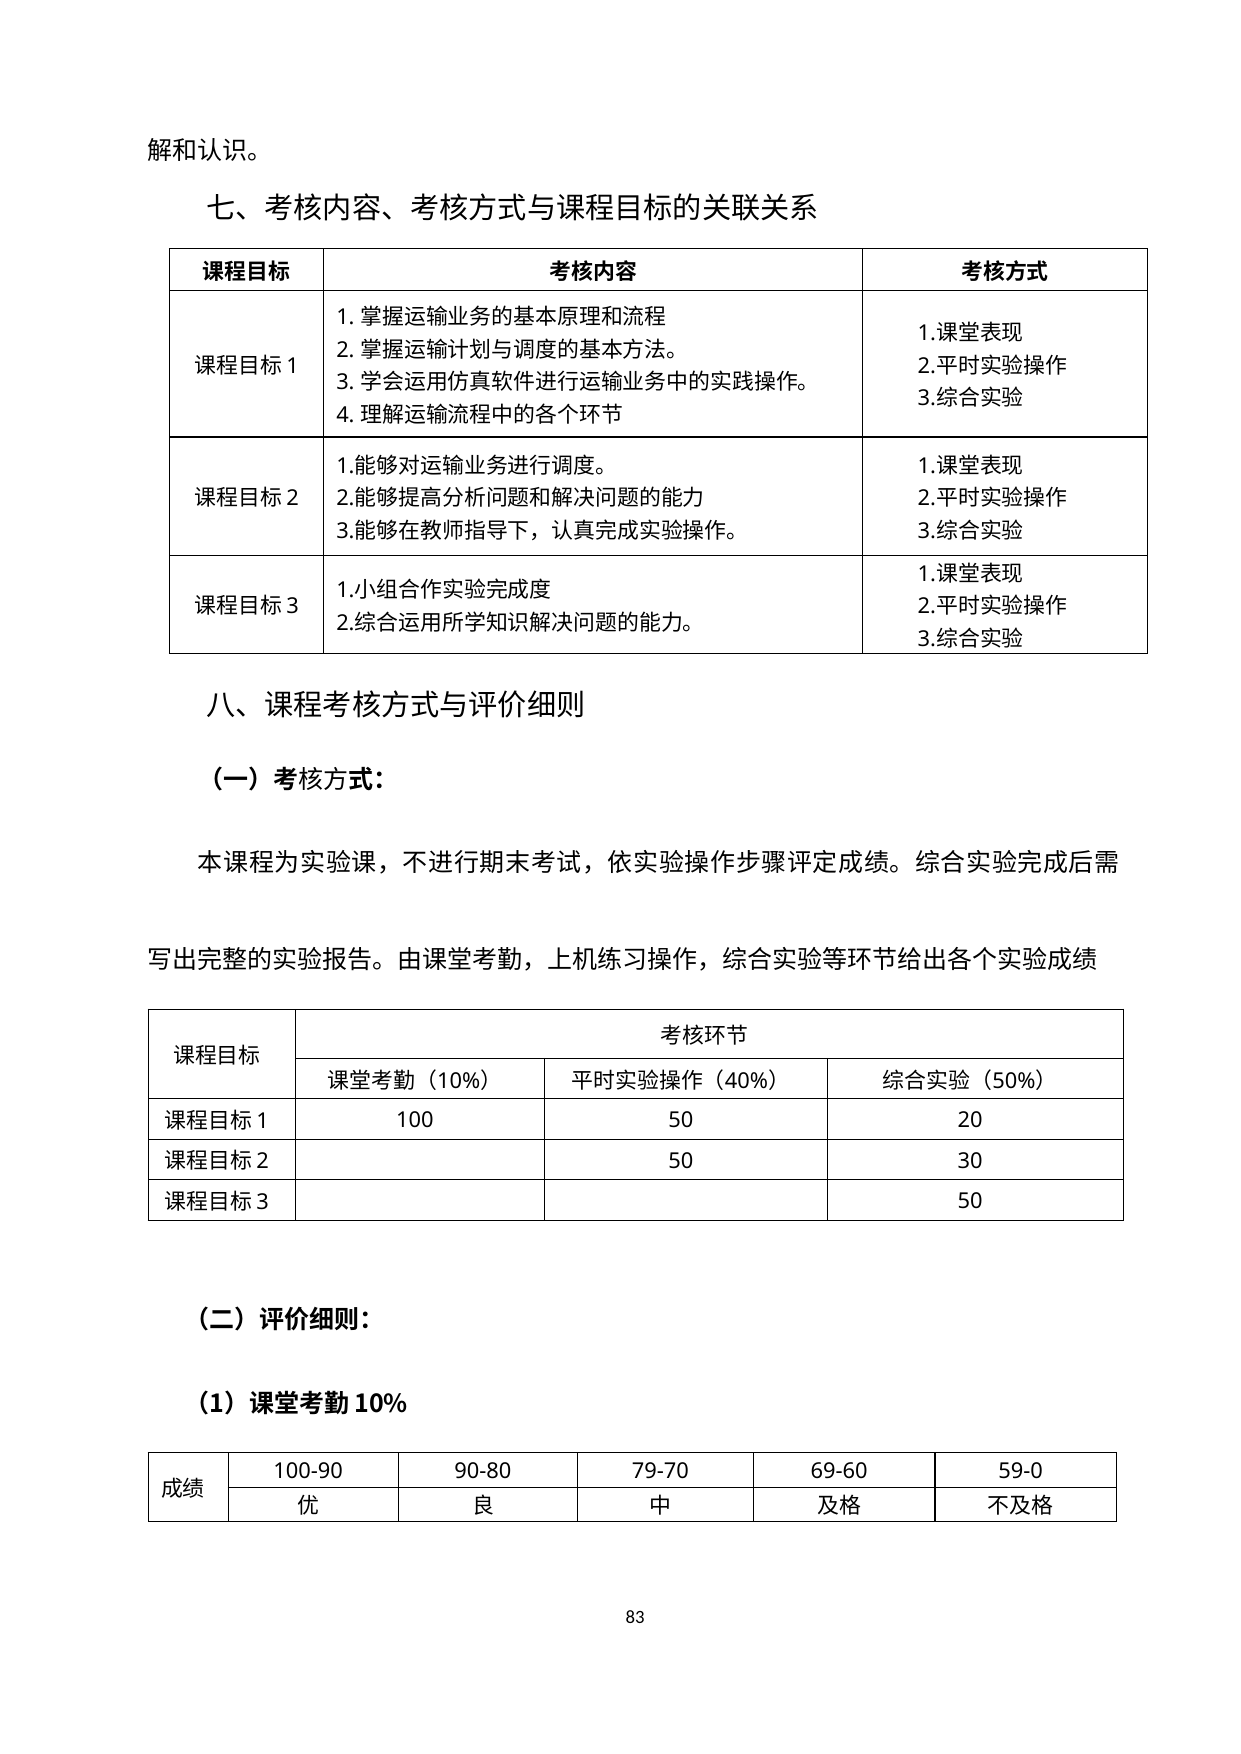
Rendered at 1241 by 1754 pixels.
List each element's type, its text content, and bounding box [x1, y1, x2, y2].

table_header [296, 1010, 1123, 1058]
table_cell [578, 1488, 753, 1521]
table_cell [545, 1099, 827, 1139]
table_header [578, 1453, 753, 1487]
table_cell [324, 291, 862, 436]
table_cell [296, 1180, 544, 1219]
text （二）评价细则： [148, 1286, 1122, 1351]
table_header 课程目标 [170, 249, 323, 290]
table_header 考核内容 [324, 249, 862, 290]
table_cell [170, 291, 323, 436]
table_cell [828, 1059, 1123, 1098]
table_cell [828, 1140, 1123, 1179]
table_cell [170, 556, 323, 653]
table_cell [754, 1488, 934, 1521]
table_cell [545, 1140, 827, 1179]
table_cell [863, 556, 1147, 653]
text 七、考核内容、考核方式与课程目标的关联关系 [148, 184, 1122, 227]
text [148, 130, 1122, 166]
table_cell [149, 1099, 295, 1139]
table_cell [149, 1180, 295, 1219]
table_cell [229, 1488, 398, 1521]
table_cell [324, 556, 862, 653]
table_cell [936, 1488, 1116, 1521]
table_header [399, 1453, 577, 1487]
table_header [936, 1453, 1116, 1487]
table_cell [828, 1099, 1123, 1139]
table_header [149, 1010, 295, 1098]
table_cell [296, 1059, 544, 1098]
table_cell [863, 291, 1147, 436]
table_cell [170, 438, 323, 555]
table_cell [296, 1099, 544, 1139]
text 八、课程考核方式与评价细则 [148, 681, 1122, 724]
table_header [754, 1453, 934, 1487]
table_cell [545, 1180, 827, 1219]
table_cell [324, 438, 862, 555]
text （1）课堂考勤10% [148, 1369, 1122, 1434]
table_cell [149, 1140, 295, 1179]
text 本课程为实验课，不进行期末考试，依实验操作步骤评定成绩。综合实验完成后需写出完整的实验报告。由课堂考勤，上机练习操作，综合实验等环节给出各个实验成绩 [148, 828, 1122, 990]
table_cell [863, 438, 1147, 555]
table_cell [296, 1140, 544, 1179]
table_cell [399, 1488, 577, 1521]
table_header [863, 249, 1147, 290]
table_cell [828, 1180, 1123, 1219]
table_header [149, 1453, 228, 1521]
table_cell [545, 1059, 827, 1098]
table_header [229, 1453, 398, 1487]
text （一）考核方式： [148, 745, 1122, 810]
